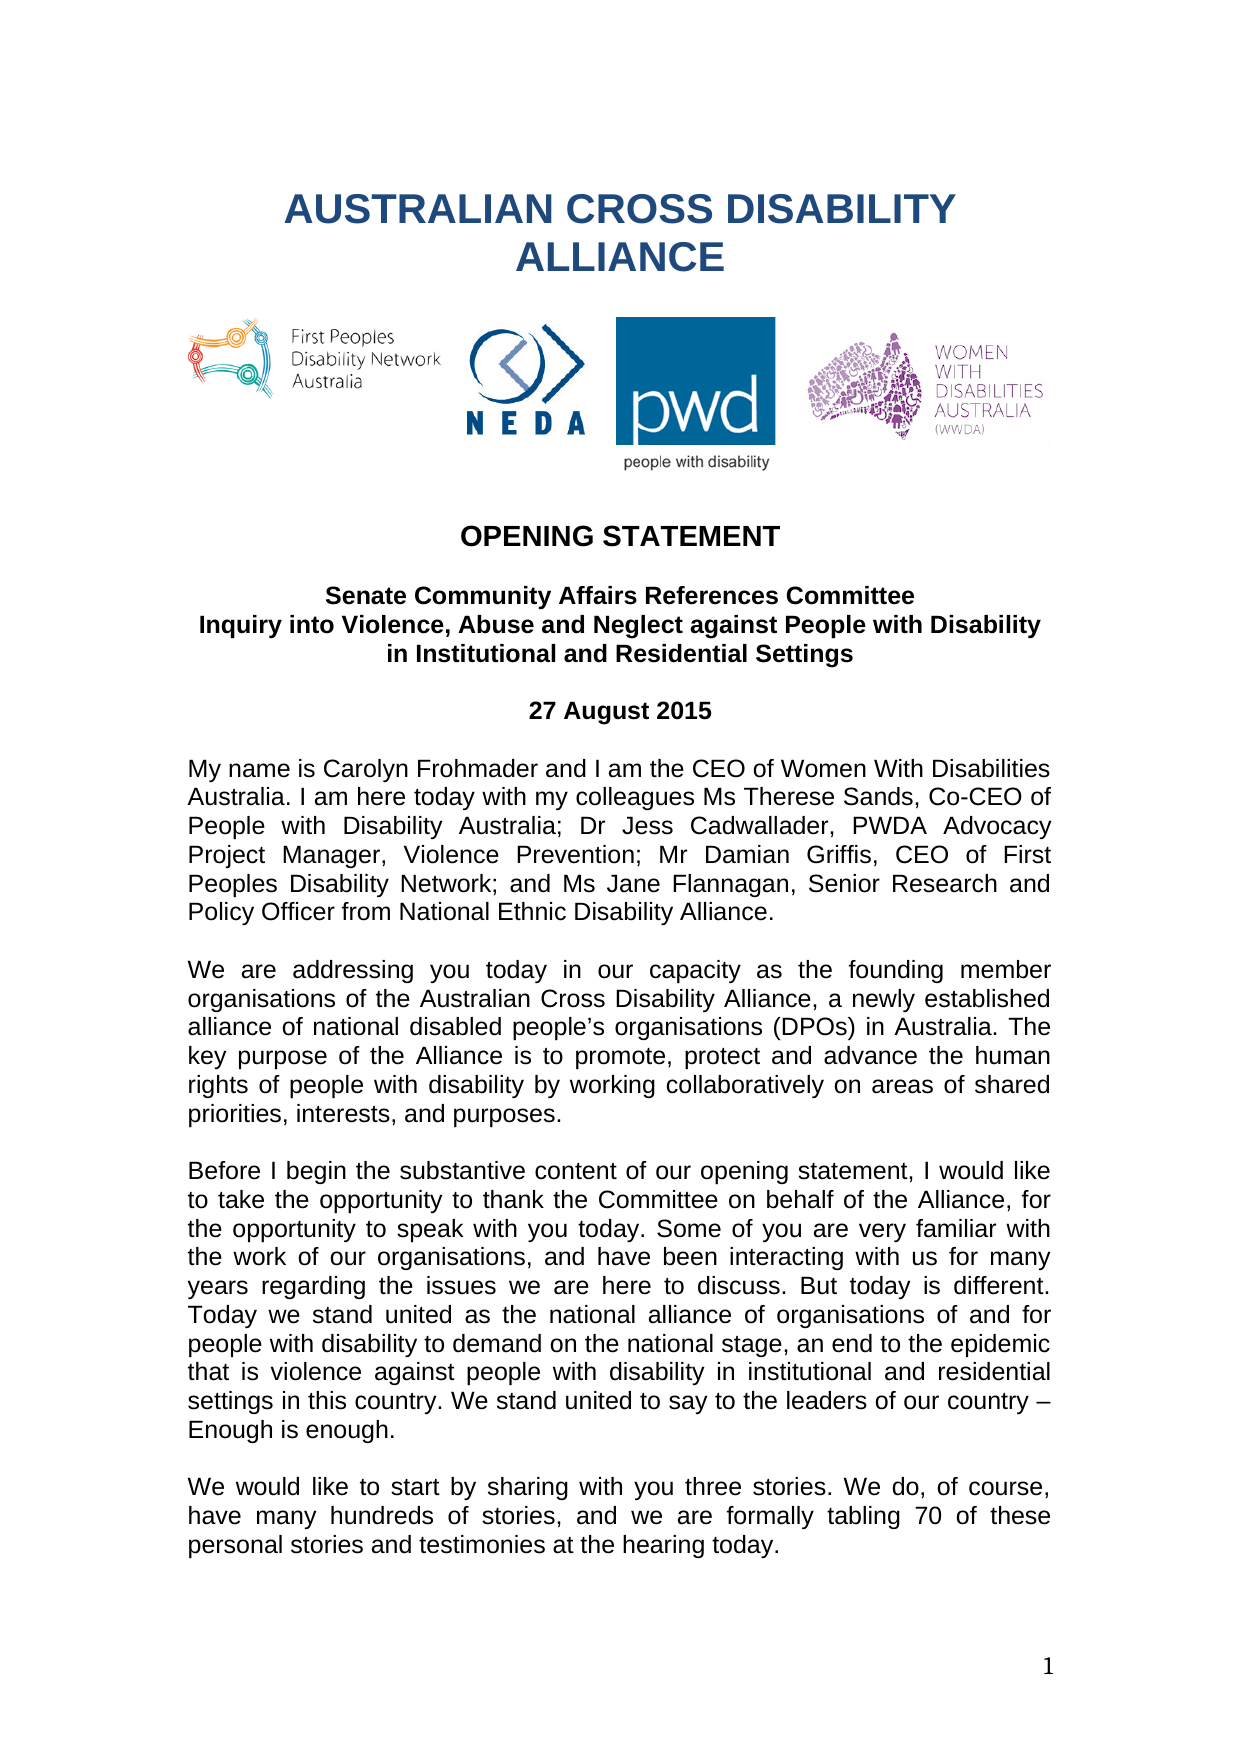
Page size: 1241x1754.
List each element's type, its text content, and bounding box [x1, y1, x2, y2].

text Before I begin the substantive content of our opening statement, I would like to take the opportunity to thank the Committee on behalf of the Alliance, for the opportunity to speak with you today. Some of you are very familiar with the work of our organisations, and have been interacting with us for many years regarding the issues we are here to discuss. But today is different. Today we stand united as the national alliance of organisations of and for people with disability to demand on the national stage, an end to the epidemic that is violence against people with disability in institutional and residential settings in this country. We stand united to say to the leaders of our country – Enough is enough. [187, 1156, 1053, 1444]
picture [464, 317, 593, 435]
text We would like to start by sharing with you three stories. We do, of course, have many hundreds of stories, and we are formally tabling 70 of these personal stories and testimonies at the hearing today. [187, 1472, 1053, 1559]
text 27 August 2015 [187, 696, 1053, 725]
text OPENING STATEMENT [187, 519, 1053, 552]
text My name is Carolyn Frohmader and I am the CEO of Women With Disabilities Australia. I am here today with my colleagues Ms Therese Sands, Co-CEO of People with Disability Australia; Dr Jess Cadwallader, PWDA Advocacy Project Manager, Violence Prevention; Mr Damian Griffis, CEO of First Peoples Disability Network; and Ms Jane Flannagan, Senior Research and Policy Officer from National Ethnic Disability Alliance. [187, 754, 1053, 926]
table_header [176, 305, 453, 490]
picture [669, 390, 720, 432]
table_header [453, 305, 605, 490]
picture [798, 317, 1052, 451]
text Inquiry into Violence, Abuse and Neglect against People with Disability in Institutional and Residential Settings [187, 610, 1053, 667]
picture [187, 317, 442, 400]
picture [616, 391, 776, 475]
text We are addressing you today in our capacity as the founding member organisations of the Australian Cross Disability Alliance, a newly established alliance of national disabled people’s organisations (DPOs) in Australia. The key purpose of the Alliance is to promote, protect and advance the human rights of people with disability by working collaboratively on areas of shared priorities, interests, and purposes. [187, 955, 1053, 1127]
picture [720, 375, 758, 433]
table_header [605, 305, 787, 490]
table_header [787, 305, 1063, 490]
text Senate Community Affairs References Committee [187, 581, 1053, 610]
text AUSTRALIAN CROSS DISABILITY ALLIANCE [187, 184, 1053, 280]
